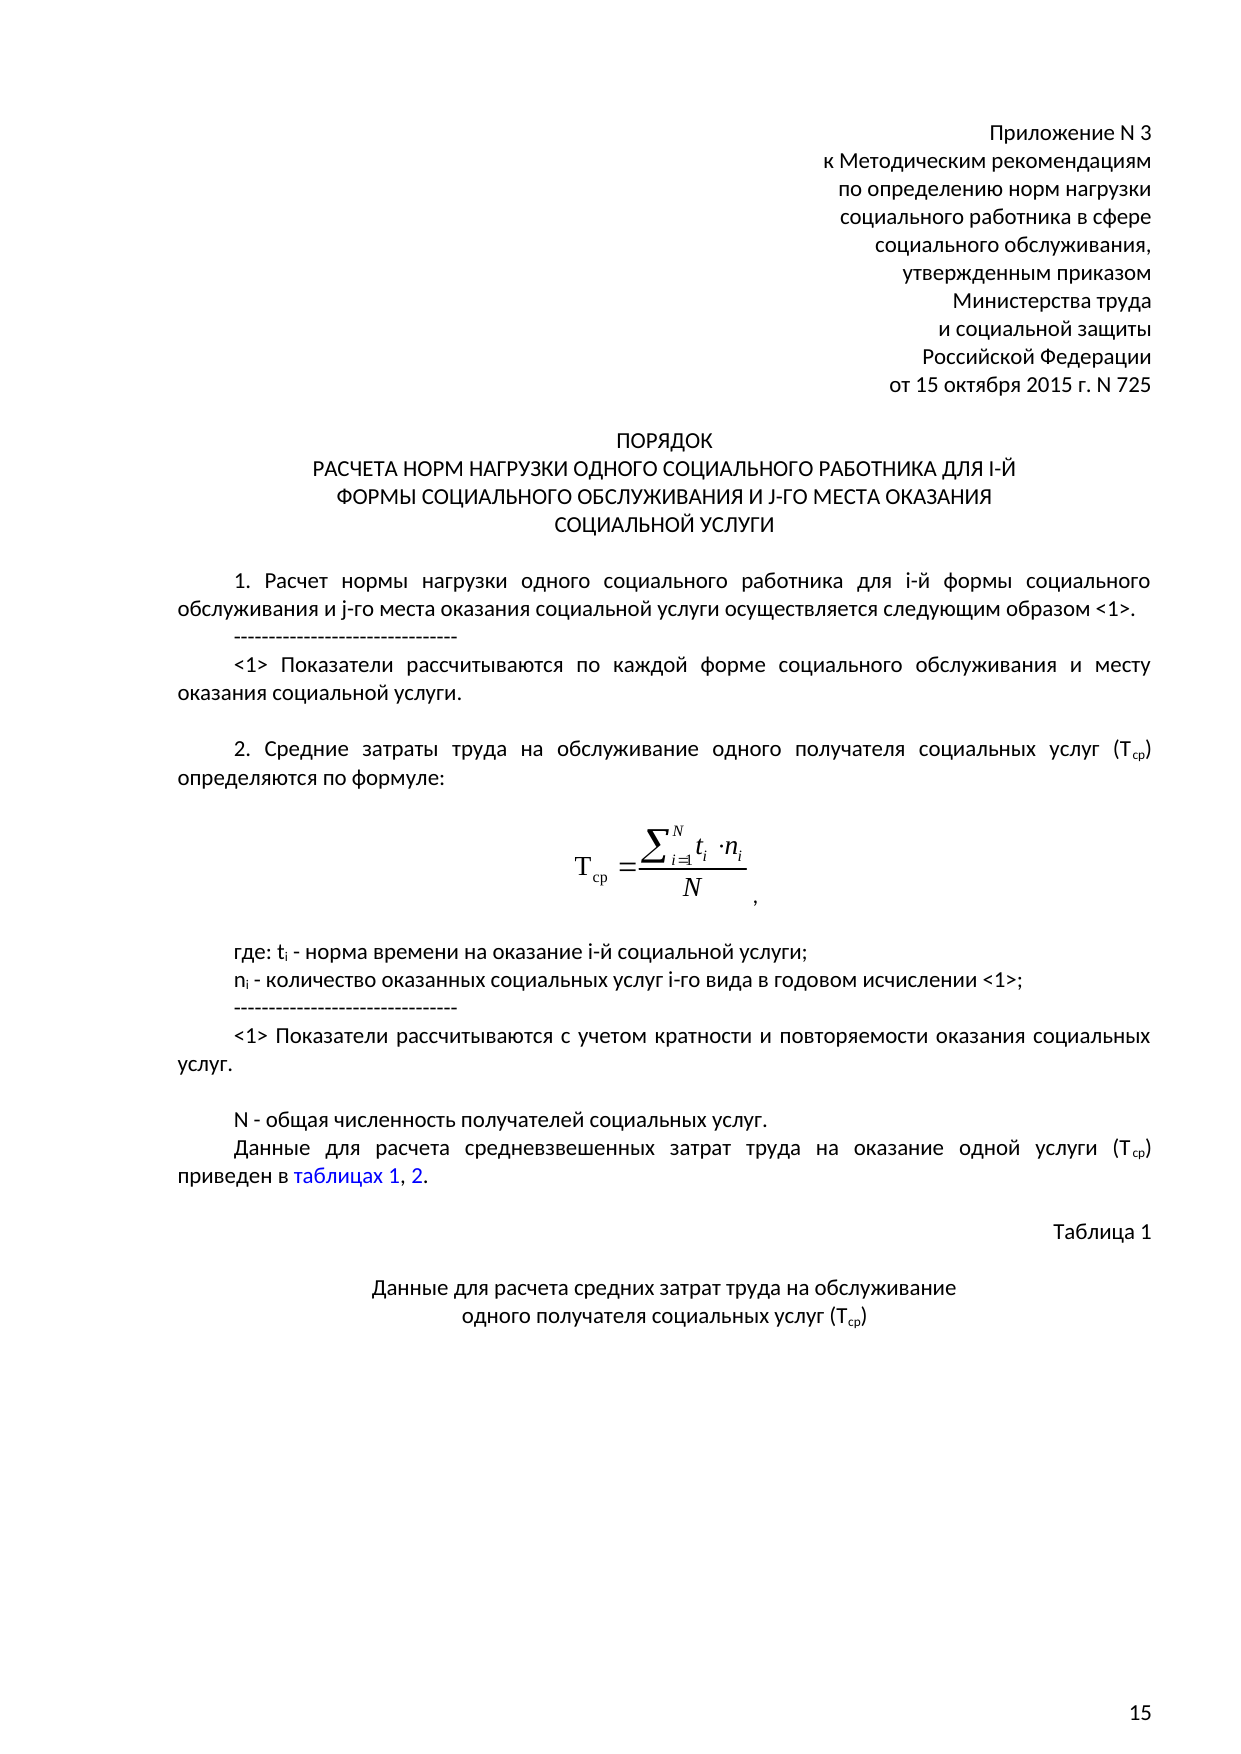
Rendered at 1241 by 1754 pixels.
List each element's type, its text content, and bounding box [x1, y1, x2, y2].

text социального обслуживания, [177, 230, 1152, 258]
text Приложение N 3 [177, 118, 1152, 146]
text -------------------------------- [177, 993, 1152, 1021]
text по определению норм нагрузки [177, 174, 1152, 202]
text ФОРМЫ СОЦИАЛЬНОГО ОБСЛУЖИВАНИЯ И J-ГО МЕСТА ОКАЗАНИЯ [177, 482, 1152, 510]
text к Методическим рекомендациям [177, 146, 1152, 174]
text 2. Средние затраты труда на обслуживание одного получателя социальных услуг (Тср) определяются по формуле: [177, 734, 1152, 791]
text Таблица 1 [177, 1217, 1152, 1245]
text ПОРЯДОК [177, 426, 1152, 454]
text и социальной защиты [177, 314, 1152, 342]
text СОЦИАЛЬНОЙ УСЛУГИ [177, 510, 1152, 538]
text ni - количество оказанных социальных услуг i-го вида в годовом исчислении <1>; [177, 965, 1152, 993]
text Российской Федерации [177, 342, 1152, 370]
text 1. Расчет нормы нагрузки одного социального работника для i-й формы социального обслуживания и j-го места оказания социальной услуги осуществляется следующим образом <1>. [177, 566, 1152, 622]
text <1> Показатели рассчитываются с учетом кратности и повторяемости оказания социальных услуг. [177, 1021, 1152, 1077]
text Министерства труда [177, 286, 1152, 314]
text от 15 октября 2015 г. N 725 [177, 370, 1152, 398]
text Данные для расчета средневзвешенных затрат труда на оказание одной услуги (Тср) приведен в таблицах 1, 2. [177, 1133, 1152, 1189]
text утвержденным приказом [177, 258, 1152, 286]
text , [177, 819, 1152, 909]
text РАСЧЕТА НОРМ НАГРУЗКИ ОДНОГО СОЦИАЛЬНОГО РАБОТНИКА ДЛЯ I-Й [177, 454, 1152, 482]
text где: ti - норма времени на оказание i-й социальной услуги; [177, 937, 1152, 965]
text социального работника в сфере [177, 202, 1152, 230]
text N - общая численность получателей социальных услуг. [177, 1105, 1152, 1133]
text одного получателя социальных услуг (Тср) [177, 1301, 1152, 1329]
text <1> Показатели рассчитываются по каждой форме социального обслуживания и месту оказания социальной услуги. [177, 651, 1152, 707]
text -------------------------------- [177, 622, 1152, 651]
text Данные для расчета средних затрат труда на обслуживание [177, 1273, 1152, 1301]
